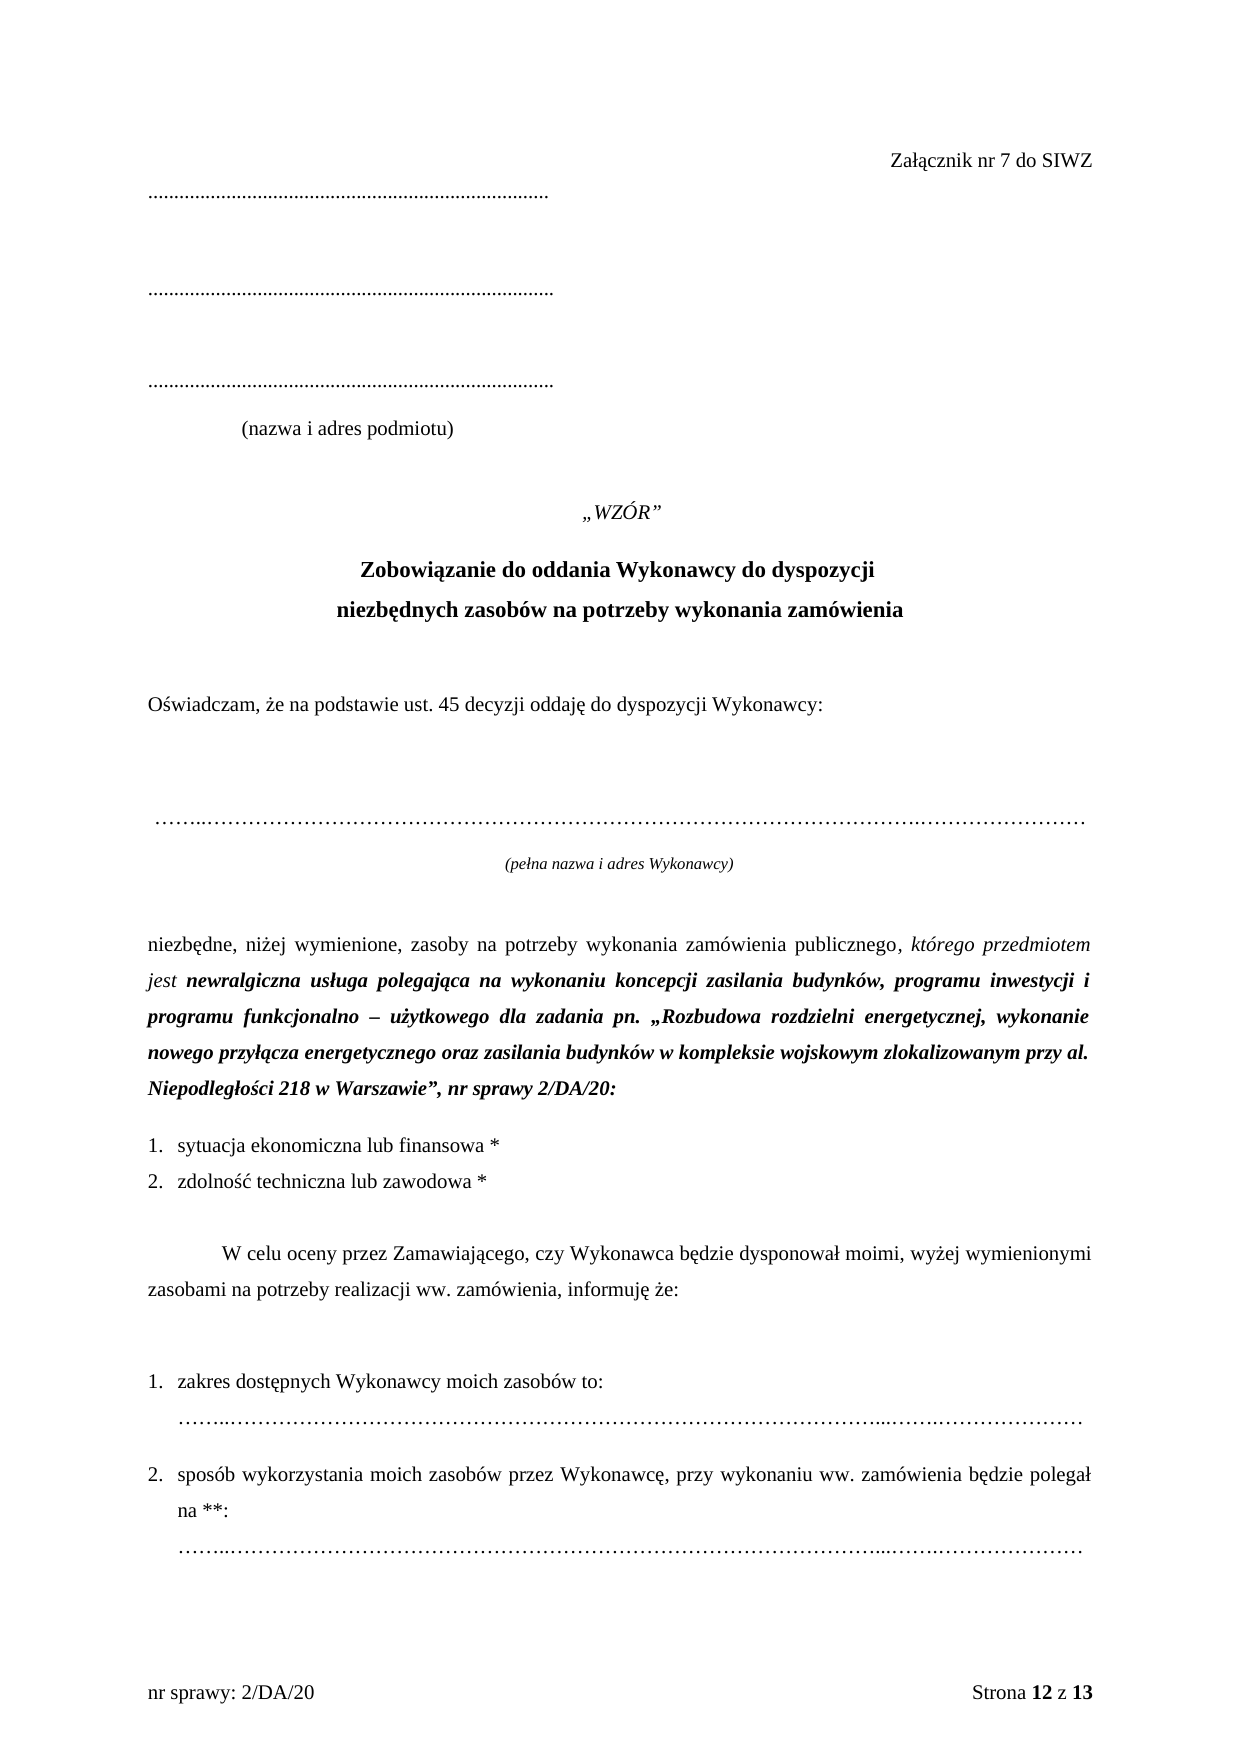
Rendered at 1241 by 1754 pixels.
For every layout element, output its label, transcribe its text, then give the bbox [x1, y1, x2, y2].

text (nazwa i adres podmiotu) [148, 416, 1092, 440]
text Załącznik nr 7 do SIWZ [148, 148, 1092, 172]
text „WZÓR” [148, 500, 1092, 524]
text Zobowiązanie do oddania Wykonawcy do dyspozycji niezbędnych zasobów na potrzeby wykonania zamówienia [148, 557, 1092, 622]
list zakres dostępnych Wykonawcy moich zasobów to: [148, 1369, 1092, 1393]
text niezbędne, niżej wymienione, zasoby na potrzeby wykonania zamówienia publicznego, którego przedmiotem jest newralgiczna usługa polegająca na wykonaniu koncepcji zasilania budynków, programu inwestycji i programu funkcjonalno – użytkowego dla zadania pn. „Rozbudowa rozdzielni energetycznej, wykonanie nowego przyłącza energetycznego oraz zasilania budynków w kompleksie wojskowym zlokalizowanym przy al. Niepodległości 218 w Warszawie”, nr sprawy 2/DA/20: [148, 932, 1092, 1100]
text ............................................................................. [148, 179, 1092, 203]
text Oświadczam, że na podstawie ust. 45 decyzji oddaję do dyspozycji Wykonawcy: [148, 692, 1092, 716]
text ……..…………………………………………………………………………………...…….………………… [177, 1405, 1092, 1429]
text W celu oceny przez Zamawiającego, czy Wykonawca będzie dysponował moimi, wyżej wymienionymi zasobami na potrzeby realizacji ww. zamówienia, informuję że: [148, 1241, 1092, 1301]
text (pełna nazwa i adres Wykonawcy) [148, 854, 1092, 873]
list zdolność techniczna lub zawodowa * [148, 1169, 1092, 1193]
list sposób wykorzystania moich zasobów przez Wykonawcę, przy wykonaniu ww. zamówienia będzie polegał na **: [148, 1462, 1092, 1522]
list sytuacja ekonomiczna lub finansowa * [148, 1133, 1092, 1157]
text ……..………………………………………………………………………………………….…………………… [148, 805, 1092, 829]
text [177, 1534, 1092, 1558]
text .............................................................................. [148, 368, 1092, 392]
text .............................................................................. [148, 276, 1092, 300]
